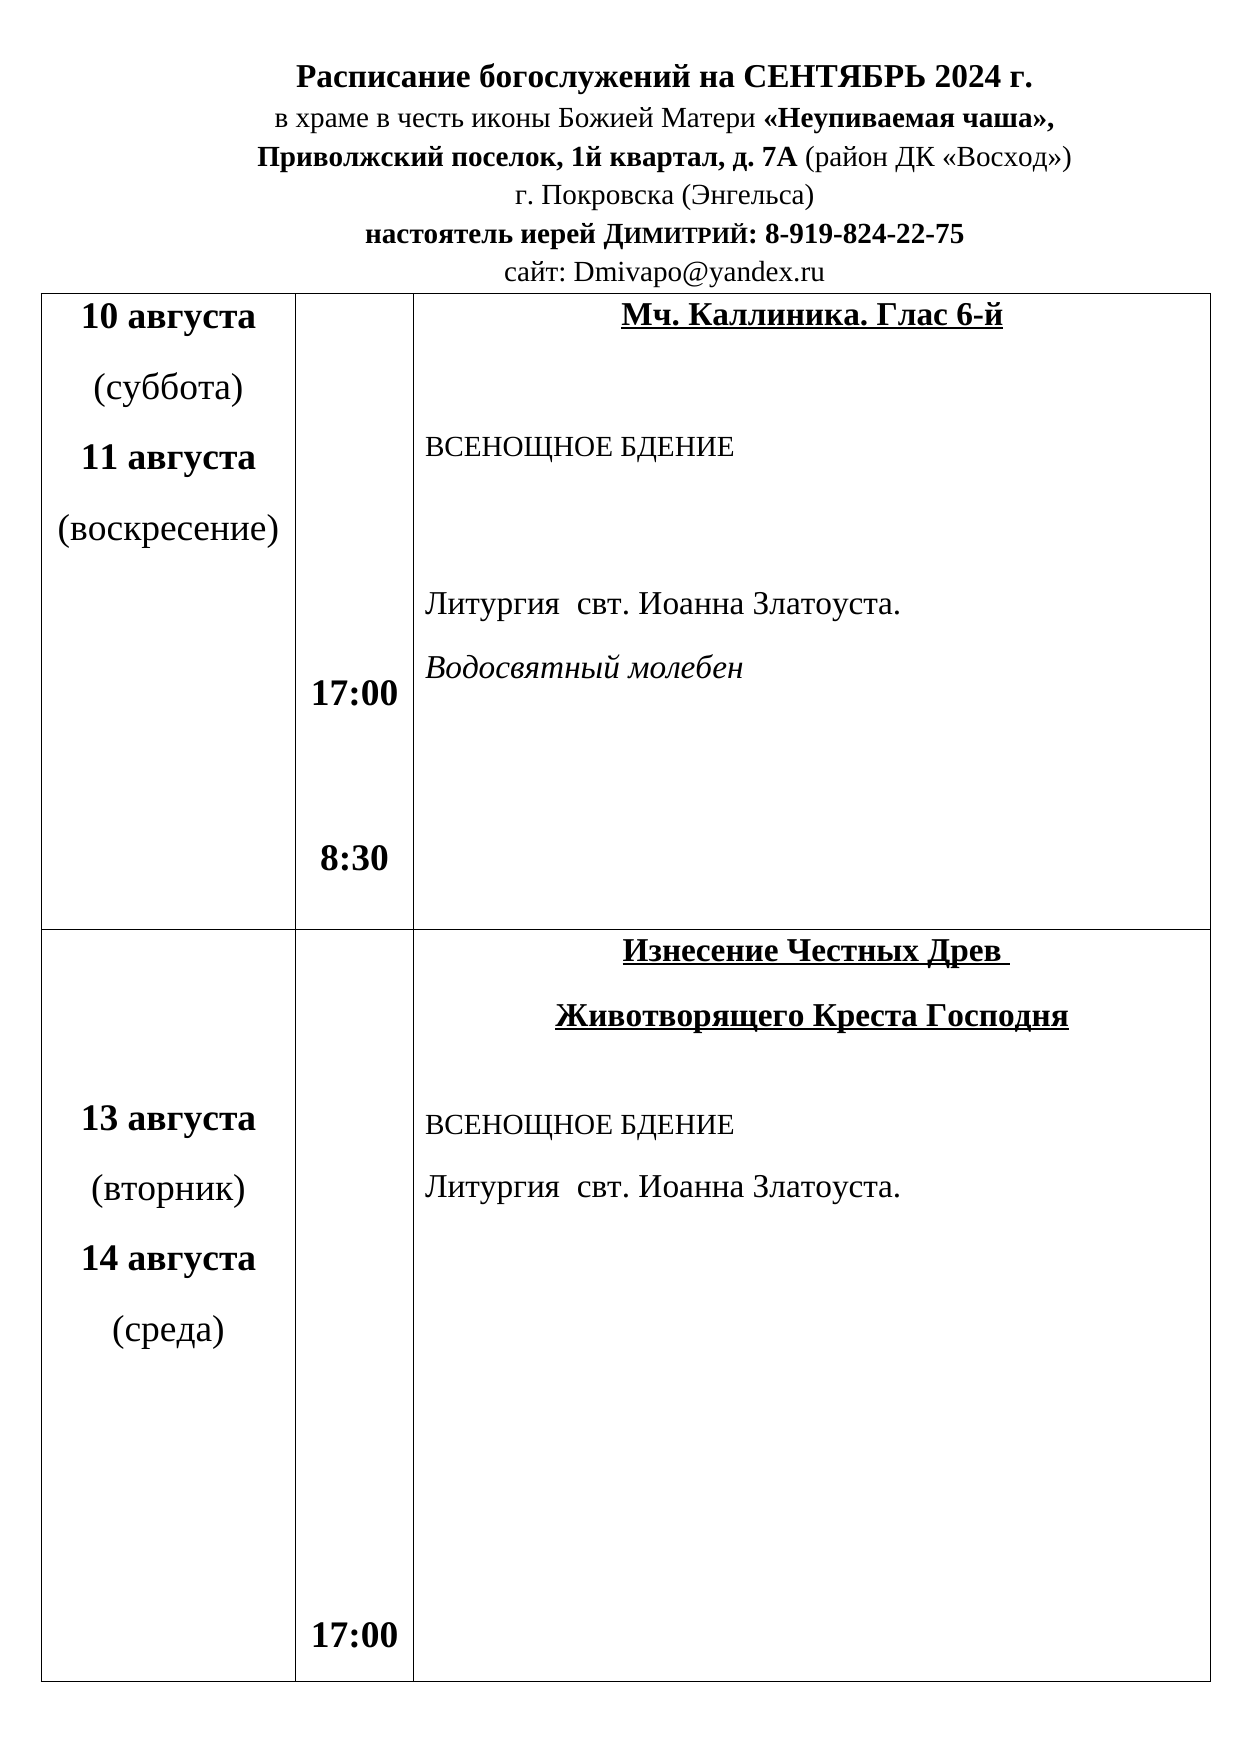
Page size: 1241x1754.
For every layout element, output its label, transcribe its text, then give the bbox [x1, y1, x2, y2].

table_header 10 августа (суббота) 11 августа (воскресение) [42, 294, 295, 929]
table_header Мч. Каллиника. Глас 6-й ВСЕНОЩНОЕ БДЕНИЕ Литургия свт. Иоанна Златоуста. Водосвятный молебен [414, 294, 1210, 929]
text г. Покровска (Энгельса) [177, 177, 1152, 211]
text Приволжский поселок, 1й квартал, д. 7А (район ДК «Восход») [177, 139, 1152, 172]
text настоятель иерей Димитрий: 8-919-824-22-75 [177, 216, 1152, 249]
text в храме в честь иконы Божией Матери «Неупиваемая чаша», [177, 100, 1152, 134]
text Расписание богослужений на СЕНТЯБРЬ 2024 г. [177, 56, 1152, 94]
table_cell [414, 930, 1210, 1681]
text сайт: Dmivapo@yandex.ru [177, 254, 1152, 288]
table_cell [42, 930, 295, 1681]
table_header 17:00 8:30 [296, 294, 413, 929]
table_cell 17:00 8:00 [296, 930, 413, 1681]
